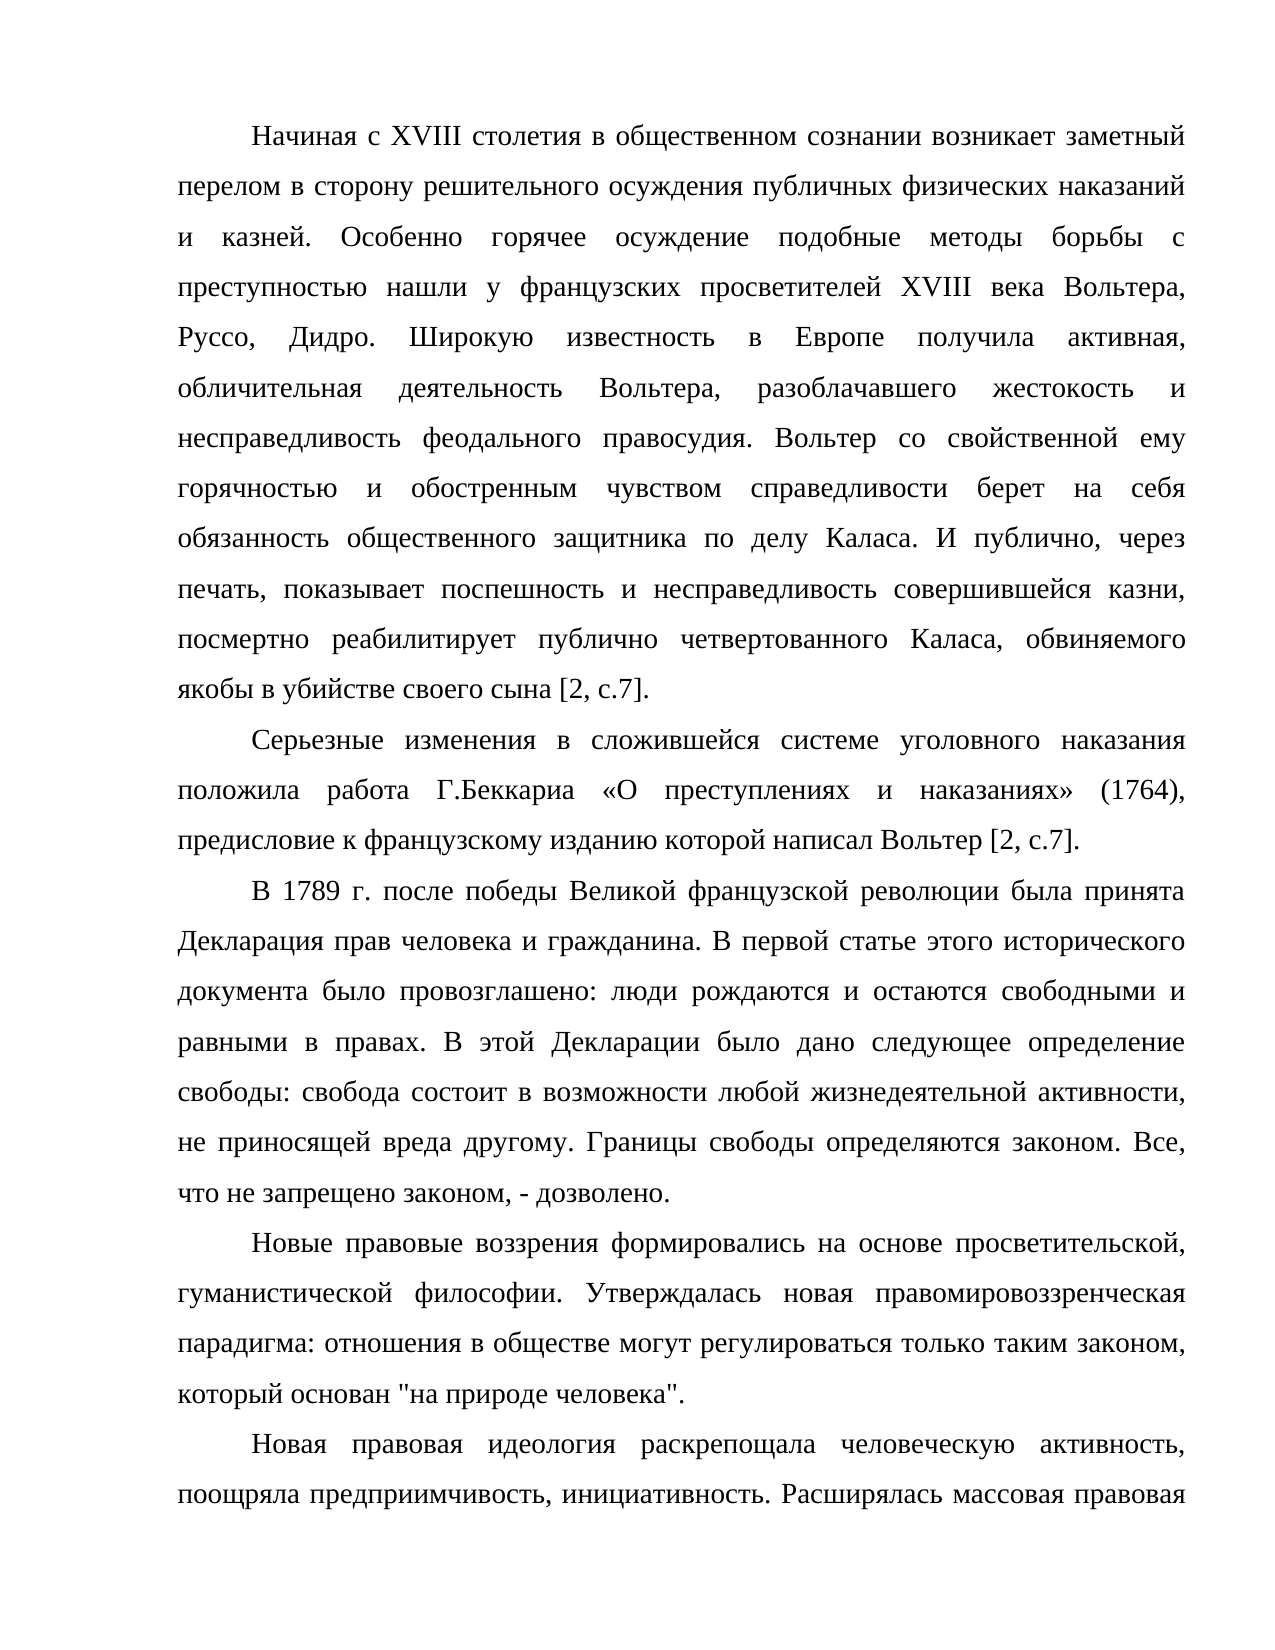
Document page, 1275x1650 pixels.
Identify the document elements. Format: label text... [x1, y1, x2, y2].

text Новые правовые воззрения формировались на основе просветительской, гуманистической философии. Утверждалась новая правомировоззренческая парадигма: отношения в обществе могут регулироваться только таким законом, который основан "на природе человека". [177, 1225, 1186, 1409]
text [177, 1426, 1186, 1510]
text Начиная с XVIII столетия в общественном сознании возникает заметный перелом в сторону решительного осуждения публичных физических наказаний и казней. Особенно горячее осуждение подобные методы борьбы с преступностью нашли у французских просветителей XVIII века Вольтера, Руссо, Дидро. Широкую известность в Европе получила активная, обличительная деятельность Вольтера, разоблачавшего жестокость и несправедливость феодального правосудия. Вольтер со свойственной ему горячностью и обостренным чувством справедливости берет на себя обязанность общественного защитника по делу Каласа. И публично, через печать, показывает поспешность и несправедливость совершившейся казни, посмертно реабилитирует публично четвертованного Каласа, обвиняемого якобы в убийстве своего сына [2, с.7]. [177, 118, 1186, 705]
text Серьезные изменения в сложившейся системе уголовного наказания положила работа Г.Беккариа «О преступлениях и наказаниях» (1764), предисловие к французскому изданию которой написал Вольтер [2, с.7]. [177, 722, 1186, 856]
text В 1789 г. после победы Великой французской революции была принята Декларация прав человека и гражданина. В первой статье этого исторического документа было провозглашено: люди рождаются и остаются свободными и равными в правах. В этой Декларации было дано следующее определение свободы: свобода состоит в возможности любой жизнедеятельной активности, не приносящей вреда другому. Границы свободы определяются законом. Все, что не запрещено законом, - дозволено. [177, 873, 1186, 1208]
